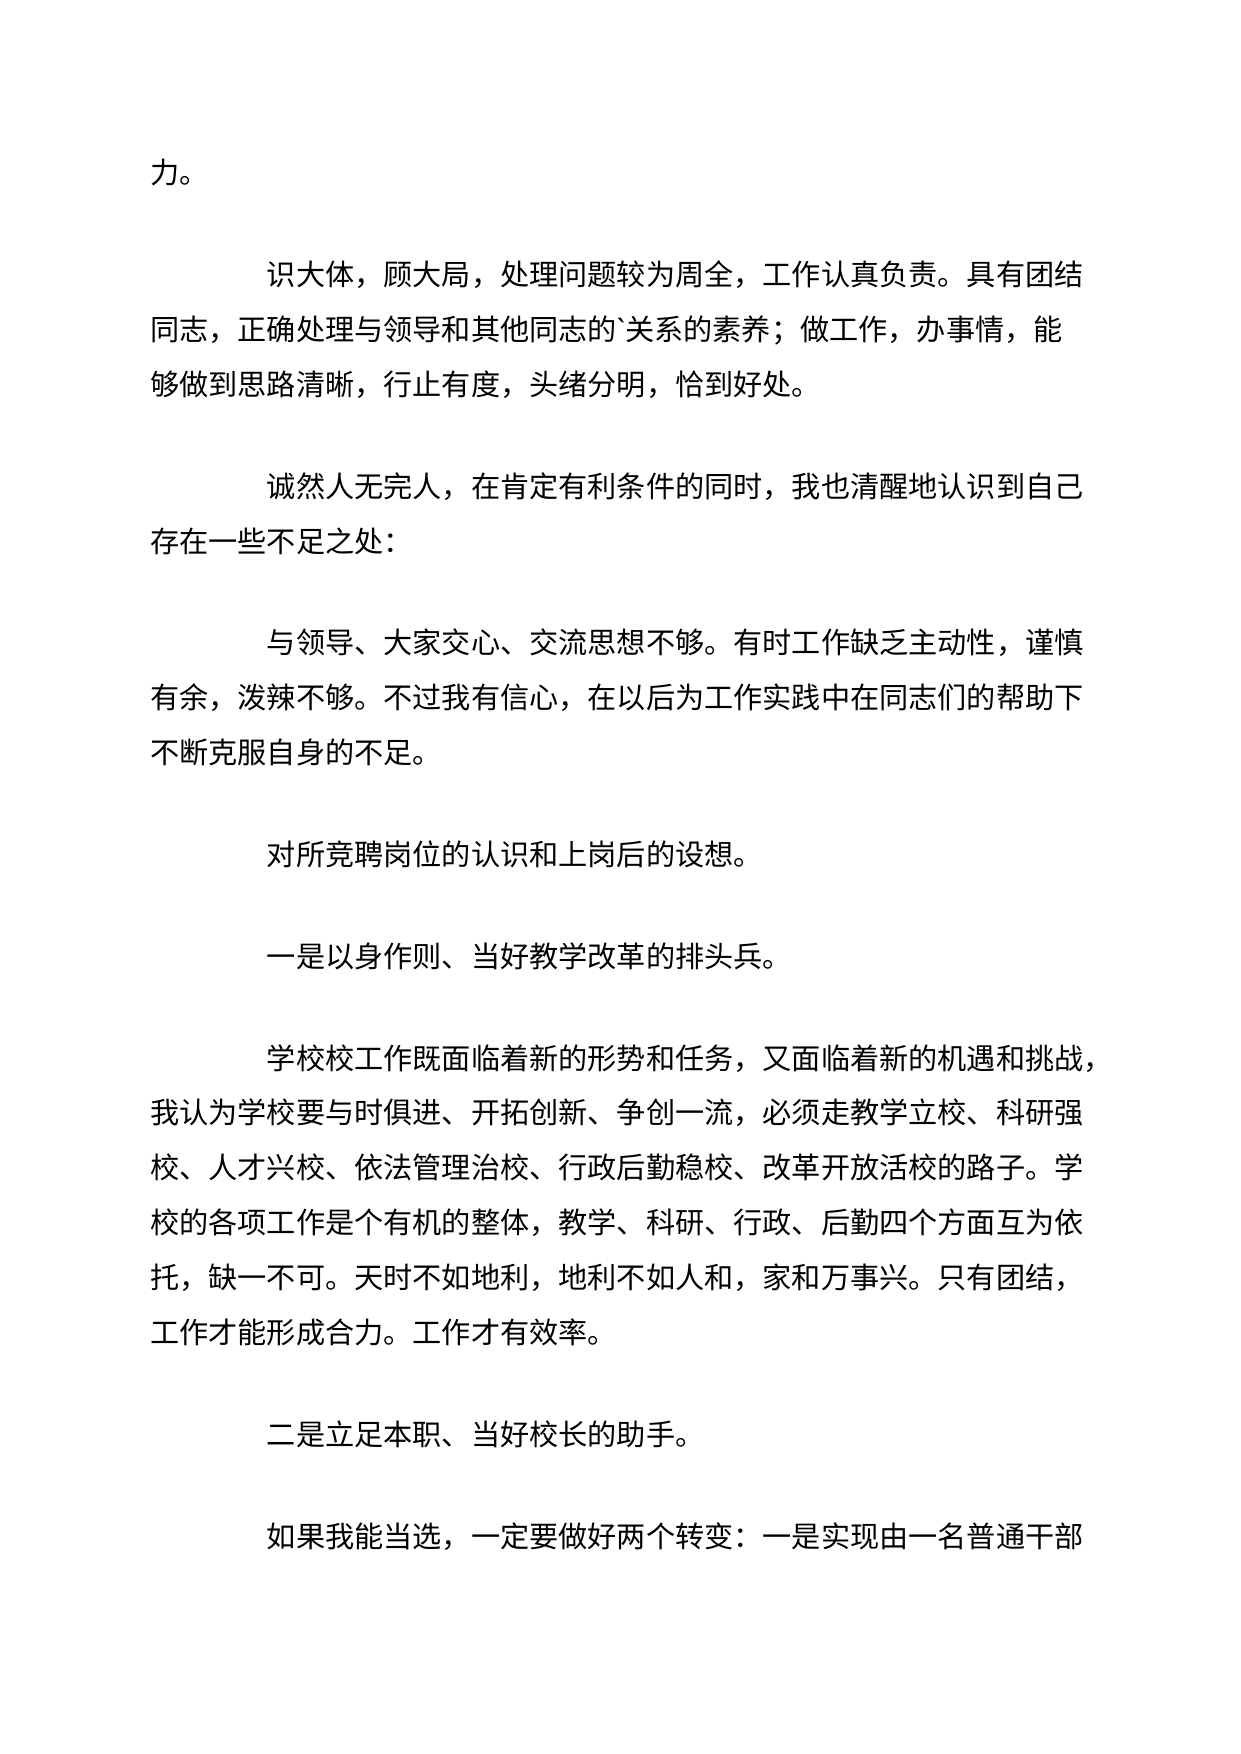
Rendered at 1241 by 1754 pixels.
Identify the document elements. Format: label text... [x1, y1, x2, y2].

text 对所竞聘岗位的认识和上岗后的设想。 [150, 832, 1090, 874]
text 与领导、大家交心、交流思想不够。有时工作缺乏主动性，谨慎有余，泼辣不够。不过我有信心，在以后为工作实践中在同志们的帮助下不断克服自身的不足。 [150, 620, 1090, 772]
text 识大体，顾大局，处理问题较为周全，工作认真负责。具有团结同志，正确处理与领导和其他同志的`关系的素养；做工作，办事情，能够做到思路清晰，行止有度，头绪分明，恰到好处。 [150, 252, 1090, 404]
text 二是立足本职、当好校长的助手。 [150, 1411, 1090, 1454]
text 一是以身作则、当好教学改革的排头兵。 [150, 933, 1090, 976]
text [150, 150, 1090, 192]
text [150, 1513, 1090, 1556]
text 诚然人无完人，在肯定有利条件的同时，我也清醒地认识到自己存在一些不足之处： [150, 463, 1090, 561]
text 学校校工作既面临着新的形势和任务，又面临着新的机遇和挑战，我认为学校要与时俱进、开拓创新、争创一流，必须走教学立校、科研强校、人才兴校、依法管理治校、行政后勤稳校、改革开放活校的路子。学校的各项工作是个有机的整体，教学、科研、行政、后勤四个方面互为依托，缺一不可。天时不如地利，地利不如人和，家和万事兴。只有团结，工作才能形成合力。工作才有效率。 [150, 1035, 1090, 1352]
